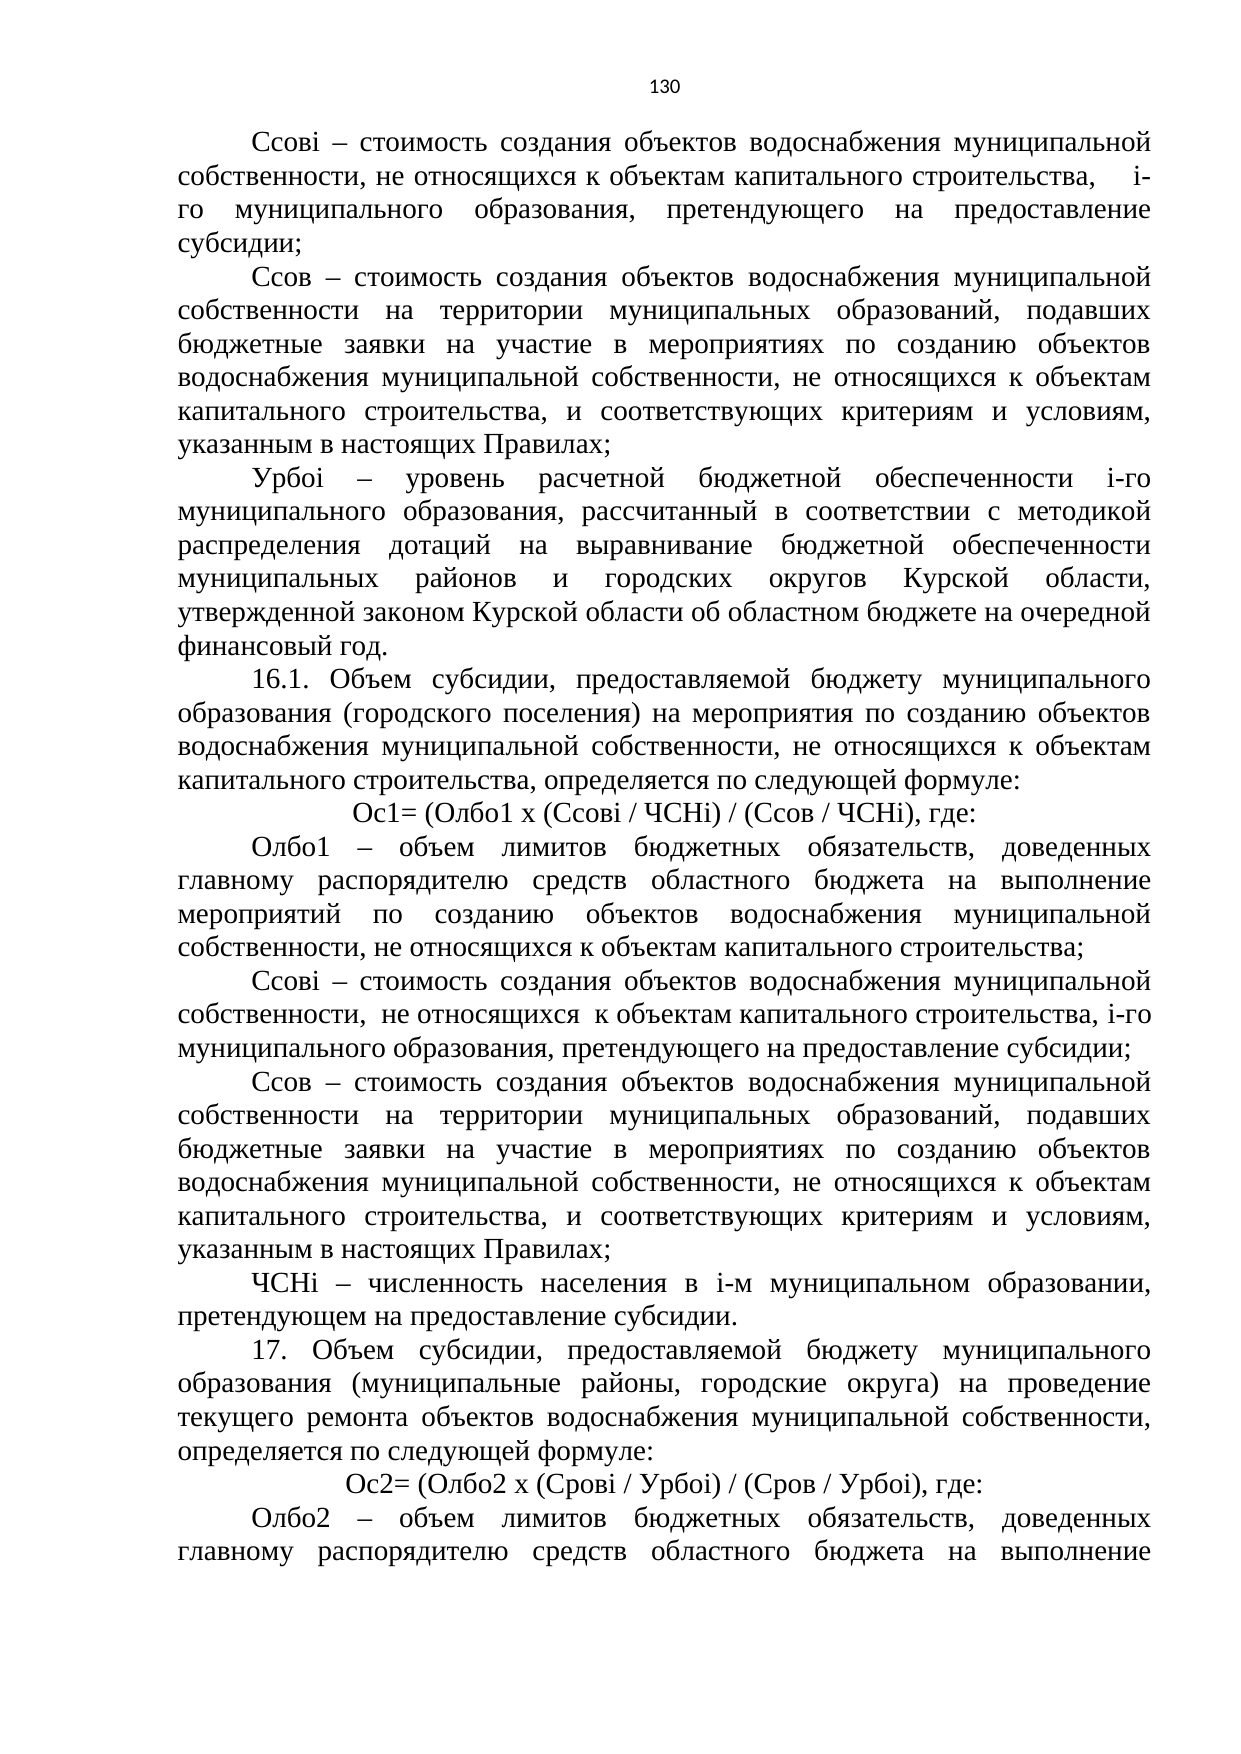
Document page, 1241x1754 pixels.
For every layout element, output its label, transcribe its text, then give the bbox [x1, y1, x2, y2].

text Ос2= (Олбо2 х (Сровi / Урбоi) / (Сров / Урбоi), где: [177, 1466, 1152, 1500]
text Олбо1 – объем лимитов бюджетных обязательств, доведенных главному распорядителю средств областного бюджета на выполнение мероприятий по созданию объектов водоснабжения муниципальной собственности, не относящихся к объектам капитального строительства; [177, 829, 1152, 963]
text 17. Объем субсидии, предоставляемой бюджету муниципального образования (муниципальные районы, городские округа) на проведение текущего ремонта объектов водоснабжения муниципальной собственности, определяется по следующей формуле: [177, 1332, 1152, 1466]
text Ссов – стоимость создания объектов водоснабжения муниципальной собственности на территории муниципальных образований, подавших бюджетные заявки на участие в мероприятиях по созданию объектов водоснабжения муниципальной собственности, не относящихся к объектам капитального строительства, и соответствующих критериям и условиям, указанным в настоящих Правилах; [177, 1064, 1152, 1265]
text Ссов – стоимость создания объектов водоснабжения муниципальной собственности на территории муниципальных образований, подавших бюджетные заявки на участие в мероприятиях по созданию объектов водоснабжения муниципальной собственности, не относящихся к объектам капитального строительства, и соответствующих критериям и условиям, указанным в настоящих Правилах; [177, 259, 1152, 460]
text Урбоi – уровень расчетной бюджетной обеспеченности i-го муниципального образования, рассчитанный в соответствии с методикой распределения дотаций на выравнивание бюджетной обеспеченности муниципальных районов и городских округов Курской области, утвержденной законом Курской области об областном бюджете на очередной финансовый год. [177, 460, 1152, 661]
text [177, 1500, 1152, 1567]
text Ссовi – стоимость создания объектов водоснабжения муниципальной собственности, не относящихся к объектам капитального строительства, i-го муниципального образования, претендующего на предоставление субсидии; [177, 124, 1152, 259]
text Ссовi – стоимость создания объектов водоснабжения муниципальной собственности, не относящихся к объектам капитального строительства, i-го муниципального образования, претендующего на предоставление субсидии; [177, 963, 1152, 1064]
text 16.1. Объем субсидии, предоставляемой бюджету муниципального образования (городского поселения) на мероприятия по созданию объектов водоснабжения муниципальной собственности, не относящихся к объектам капитального строительства, определяется по следующей формуле: [177, 661, 1152, 795]
text Ос1= (Олбо1 х (Ссовi / ЧСНi) / (Ссов / ЧСНi), где: [177, 795, 1152, 829]
text ЧСНi – численность населения в i-м муниципальном образовании, претендующем на предоставление субсидии. [177, 1265, 1152, 1332]
